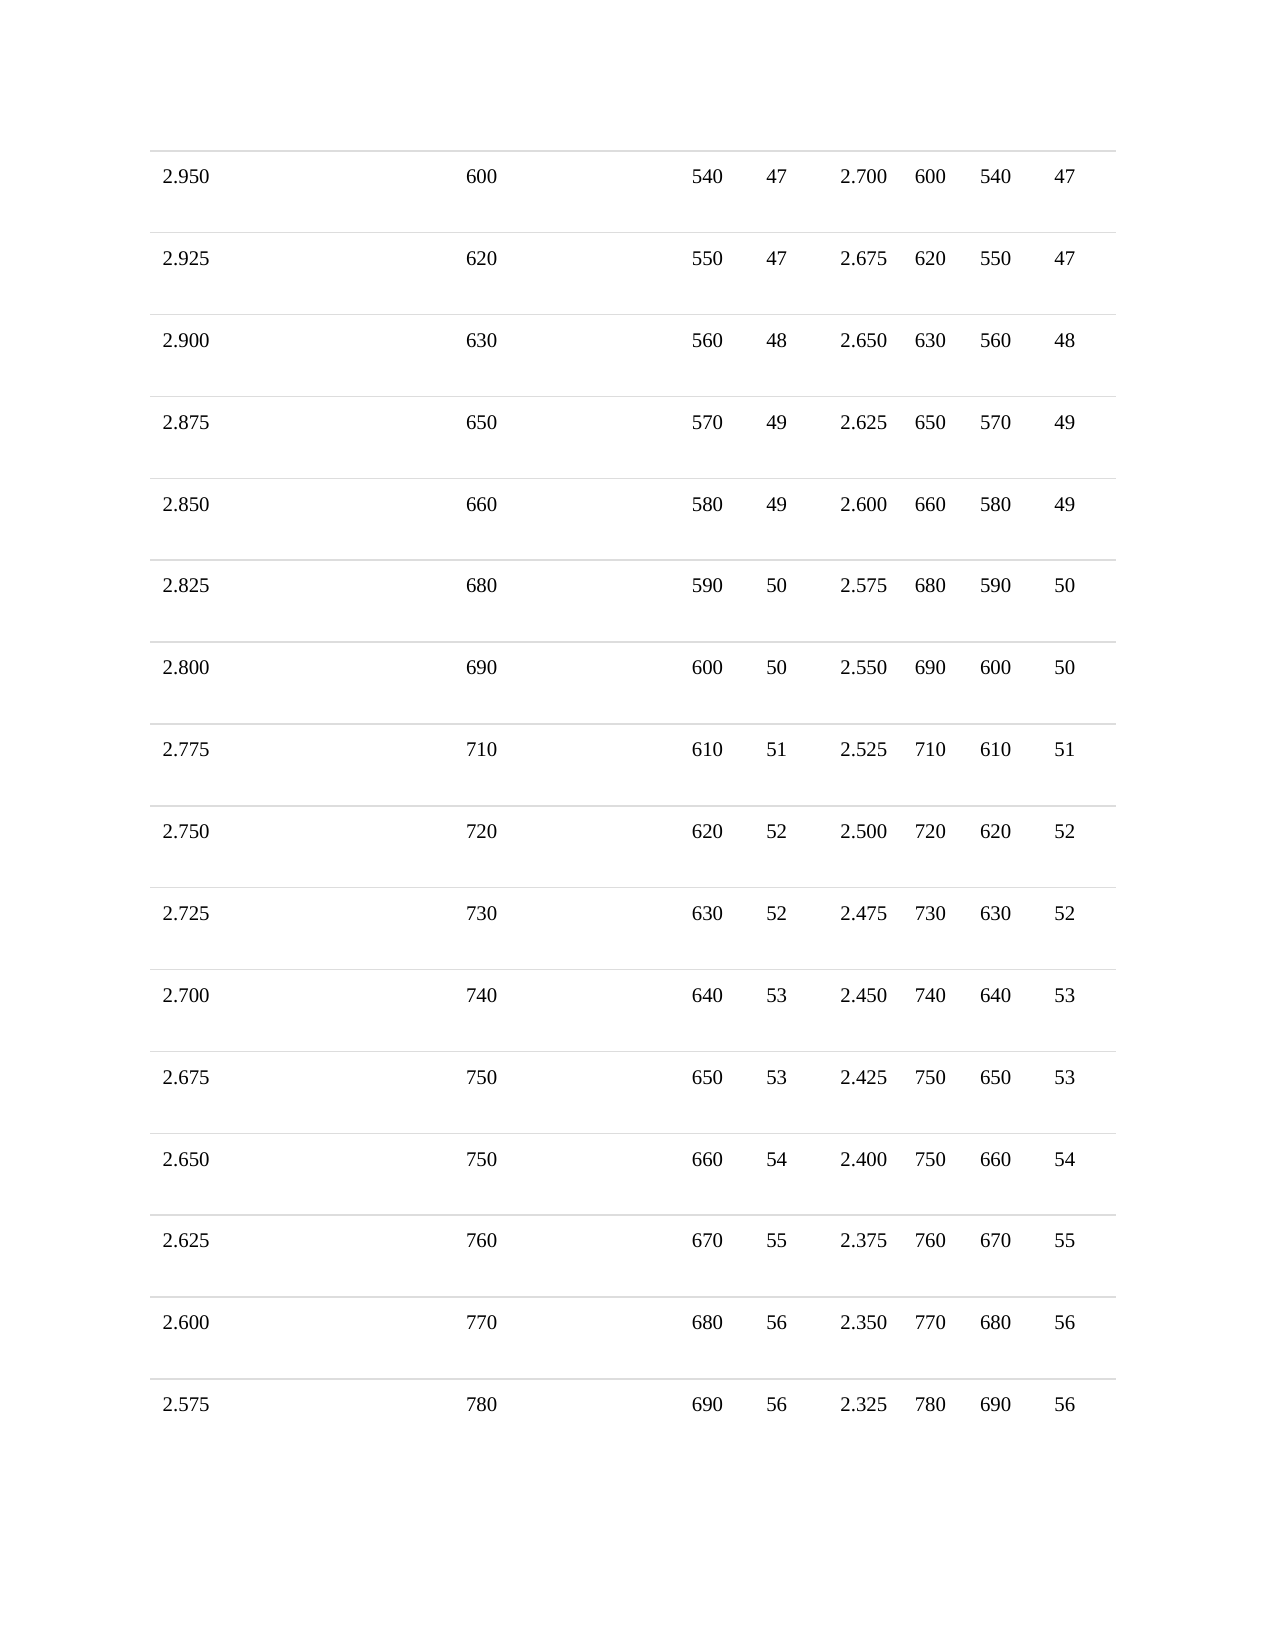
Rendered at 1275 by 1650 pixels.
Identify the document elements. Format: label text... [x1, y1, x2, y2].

table_cell 590 [967, 561, 1042, 641]
table_cell 620 [453, 233, 679, 314]
table_cell 600 [902, 152, 967, 232]
table_cell 2.750 [150, 807, 453, 887]
table_cell 47 [754, 233, 828, 314]
table_cell 560 [967, 315, 1042, 396]
table_cell 640 [967, 970, 1042, 1051]
table_cell 610 [679, 725, 753, 805]
table_cell 610 [967, 725, 1042, 805]
table_cell 660 [679, 1134, 753, 1214]
table_cell 600 [679, 643, 753, 723]
table_cell 54 [1042, 1134, 1116, 1214]
table_cell 2.650 [150, 1134, 453, 1214]
table_cell 660 [902, 479, 967, 559]
table_cell 2.450 [828, 970, 902, 1051]
table_cell 56 [1042, 1380, 1116, 1460]
table_cell 48 [754, 315, 828, 396]
table_cell 2.800 [150, 643, 453, 723]
table_cell 620 [679, 807, 753, 887]
table_cell 2.625 [150, 1216, 453, 1296]
table_cell 580 [967, 479, 1042, 559]
table_cell 2.950 [150, 152, 453, 232]
table_cell 50 [1042, 561, 1116, 641]
table_cell 570 [967, 397, 1042, 477]
table_cell 690 [453, 643, 679, 723]
table_cell 620 [967, 807, 1042, 887]
table_cell 680 [679, 1298, 753, 1378]
table_cell 760 [453, 1216, 679, 1296]
table_cell 730 [902, 888, 967, 969]
table_cell 49 [754, 397, 828, 477]
table_cell 720 [453, 807, 679, 887]
table_cell 2.575 [828, 561, 902, 641]
table_cell 53 [1042, 1052, 1116, 1132]
table_cell 750 [453, 1052, 679, 1132]
table_cell 52 [1042, 807, 1116, 887]
table_cell 53 [754, 970, 828, 1051]
table_cell 600 [967, 643, 1042, 723]
table_cell 49 [1042, 479, 1116, 559]
table_cell 660 [967, 1134, 1042, 1214]
table_cell 2.650 [828, 315, 902, 396]
table_cell 2.525 [828, 725, 902, 805]
table_cell 2.725 [150, 888, 453, 969]
table_cell 760 [902, 1216, 967, 1296]
table_cell 2.700 [828, 152, 902, 232]
table_cell 650 [967, 1052, 1042, 1132]
table_cell 630 [967, 888, 1042, 969]
table_cell 660 [453, 479, 679, 559]
table_cell 640 [679, 970, 753, 1051]
table_cell 53 [754, 1052, 828, 1132]
table_cell 680 [902, 561, 967, 641]
table_cell 50 [754, 561, 828, 641]
table_cell 55 [754, 1216, 828, 1296]
table_cell 56 [754, 1380, 828, 1460]
table_cell 740 [902, 970, 967, 1051]
table_cell 50 [754, 643, 828, 723]
table_cell 2.775 [150, 725, 453, 805]
table_cell 780 [453, 1380, 679, 1460]
table_cell 570 [679, 397, 753, 477]
table_cell 52 [1042, 888, 1116, 969]
table_cell 2.700 [150, 970, 453, 1051]
table_cell 690 [902, 643, 967, 723]
table_cell 550 [967, 233, 1042, 314]
table_cell 2.825 [150, 561, 453, 641]
table_cell 51 [1042, 725, 1116, 805]
table_cell 750 [902, 1134, 967, 1214]
table_cell 650 [679, 1052, 753, 1132]
table_cell 2.575 [150, 1380, 453, 1460]
table_cell 670 [967, 1216, 1042, 1296]
table_cell 51 [754, 725, 828, 805]
table_cell 2.850 [150, 479, 453, 559]
table_cell 680 [967, 1298, 1042, 1378]
table_cell 560 [679, 315, 753, 396]
table_cell 770 [453, 1298, 679, 1378]
table_cell 52 [754, 888, 828, 969]
table_cell 630 [679, 888, 753, 969]
table_cell 2.425 [828, 1052, 902, 1132]
table_cell 710 [453, 725, 679, 805]
table_cell 2.475 [828, 888, 902, 969]
table_cell 56 [1042, 1298, 1116, 1378]
table_cell 48 [1042, 315, 1116, 396]
table_cell 53 [1042, 970, 1116, 1051]
table_cell 50 [1042, 643, 1116, 723]
table_cell 54 [754, 1134, 828, 1214]
table_cell 620 [902, 233, 967, 314]
table_cell 750 [902, 1052, 967, 1132]
table_cell 49 [1042, 397, 1116, 477]
table_cell 590 [679, 561, 753, 641]
table_cell 2.600 [828, 479, 902, 559]
table_cell 550 [679, 233, 753, 314]
table_cell 2.875 [150, 397, 453, 477]
table_cell 2.675 [150, 1052, 453, 1132]
table_cell 2.925 [150, 233, 453, 314]
table_cell 52 [754, 807, 828, 887]
table_cell 2.350 [828, 1298, 902, 1378]
table_cell 630 [902, 315, 967, 396]
table_cell 650 [453, 397, 679, 477]
table_cell 680 [453, 561, 679, 641]
table_cell 580 [679, 479, 753, 559]
table_cell 710 [902, 725, 967, 805]
table_cell 720 [902, 807, 967, 887]
table_cell 2.625 [828, 397, 902, 477]
table_cell 540 [679, 152, 753, 232]
table_cell 650 [902, 397, 967, 477]
table_cell 55 [1042, 1216, 1116, 1296]
table_cell 2.675 [828, 233, 902, 314]
table_cell 690 [679, 1380, 753, 1460]
table_cell 540 [967, 152, 1042, 232]
table_cell 47 [1042, 152, 1116, 232]
table_cell 780 [902, 1380, 967, 1460]
table_cell 670 [679, 1216, 753, 1296]
table_cell 2.550 [828, 643, 902, 723]
table_cell 2.375 [828, 1216, 902, 1296]
table_cell 47 [1042, 233, 1116, 314]
table_cell 770 [902, 1298, 967, 1378]
table_cell 690 [967, 1380, 1042, 1460]
table_cell 630 [453, 315, 679, 396]
table_cell 750 [453, 1134, 679, 1214]
table_cell 2.500 [828, 807, 902, 887]
table_cell 47 [754, 152, 828, 232]
table_cell 49 [754, 479, 828, 559]
table_cell 2.325 [828, 1380, 902, 1460]
table_cell 740 [453, 970, 679, 1051]
table_cell 730 [453, 888, 679, 969]
table_cell 2.900 [150, 315, 453, 396]
table_cell 2.600 [150, 1298, 453, 1378]
table_cell 2.400 [828, 1134, 902, 1214]
table_cell 600 [453, 152, 679, 232]
table_cell 56 [754, 1298, 828, 1378]
